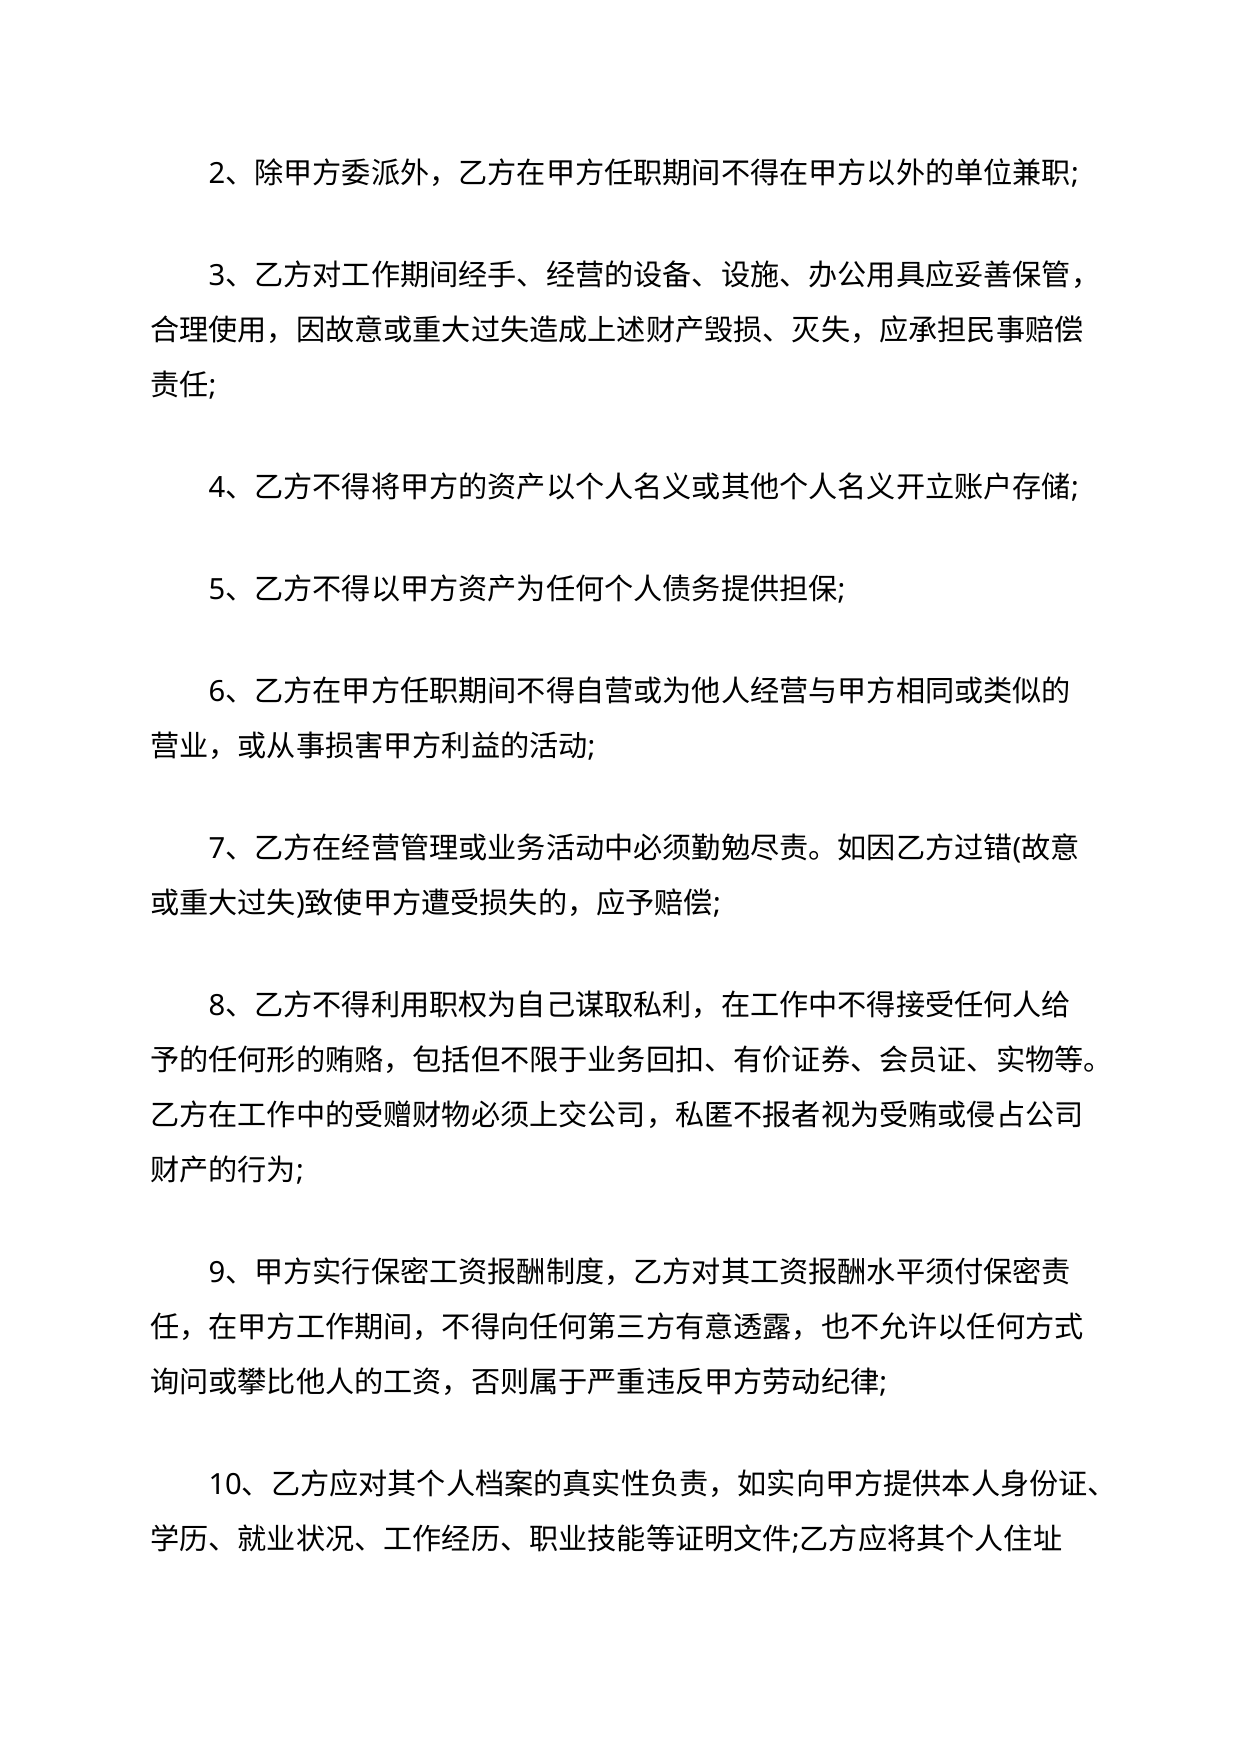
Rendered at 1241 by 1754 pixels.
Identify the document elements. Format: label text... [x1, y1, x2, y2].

text 8、乙方不得利用职权为自己谋取私利，在工作中不得接受任何人给予的任何形的贿赂，包括但不限于业务回扣、有价证券、会员证、实物等。乙方在工作中的受赠财物必须上交公司，私匿不报者视为受贿或侵占公司财产的行为; [150, 982, 1090, 1189]
text 4、乙方不得将甲方的资产以个人名义或其他个人名义开立账户存储; [150, 464, 1090, 506]
text 7、乙方在经营管理或业务活动中必须勤勉尽责。如因乙方过错(故意或重大过失)致使甲方遭受损失的，应予赔偿; [150, 825, 1090, 922]
text 5、乙方不得以甲方资产为任何个人债务提供担保; [150, 566, 1090, 608]
text 6、乙方在甲方任职期间不得自营或为他人经营与甲方相同或类似的营业，或从事损害甲方利益的活动; [150, 668, 1090, 765]
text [150, 1460, 1090, 1558]
text 3、乙方对工作期间经手、经营的设备、设施、办公用具应妥善保管，合理使用，因故意或重大过失造成上述财产毁损、灭失，应承担民事赔偿责任; [150, 252, 1090, 404]
text 2、除甲方委派外，乙方在甲方任职期间不得在甲方以外的单位兼职; [150, 150, 1090, 192]
text 9、甲方实行保密工资报酬制度，乙方对其工资报酬水平须付保密责任，在甲方工作期间，不得向任何第三方有意透露，也不允许以任何方式询问或攀比他人的工资，否则属于严重违反甲方劳动纪律; [150, 1248, 1090, 1401]
